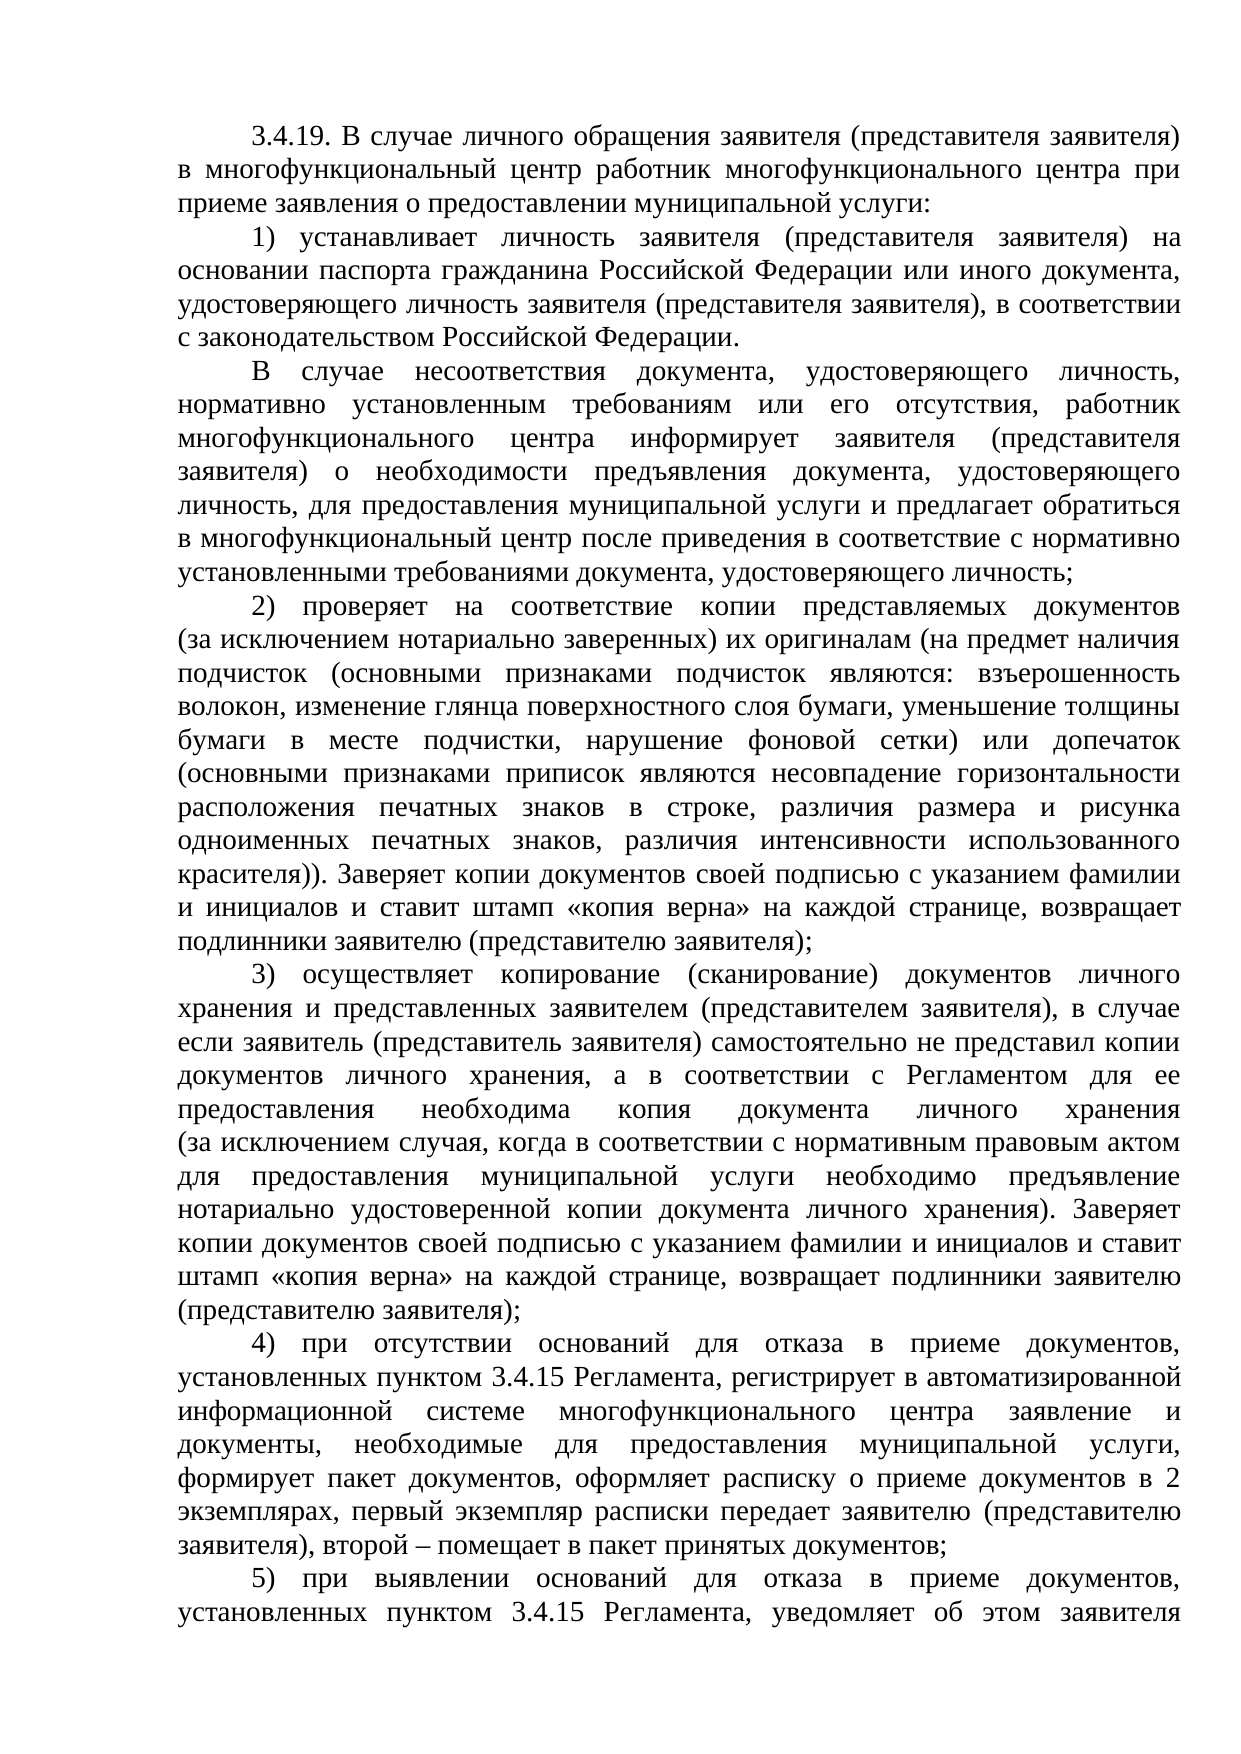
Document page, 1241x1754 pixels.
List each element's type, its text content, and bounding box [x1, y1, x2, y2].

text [177, 1560, 1181, 1627]
text 4) при отсутствии оснований для отказа в приеме документов, установленных пунктом 3.4.15 Регламента, регистрирует в автоматизированной информационной системе многофункционального центра заявление и документы, необходимые для предоставления муниципальной услуги, формирует пакет документов, оформляет расписку о приеме документов в 2 экземплярах, первый экземпляр расписки передает заявителю (представителю заявителя), второй – помещает в пакет принятых документов; [177, 1326, 1181, 1560]
text 3.4.19. В случае личного обращения заявителя (представителя заявителя) в многофункциональный центр работник многофункционального центра при приеме заявления о предоставлении муниципальной услуги: [177, 118, 1181, 219]
text В случае несоответствия документа, удостоверяющего личность, нормативно установленным требованиям или его отсутствия, работник многофункционального центра информирует заявителя (представителя заявителя) о необходимости предъявления документа, удостоверяющего личность, для предоставления муниципальной услуги и предлагает обратиться в многофункциональный центр после приведения в соответствие с нормативно установленными требованиями документа, удостоверяющего личность; [177, 353, 1181, 588]
text 3) осуществляет копирование (сканирование) документов личного хранения и представленных заявителем (представителем заявителя), в случае если заявитель (представитель заявителя) самостоятельно не представил копии документов личного хранения, а в соответствии с Регламентом для ее предоставления необходима копия документа личного хранения (за исключением случая, когда в соответствии с нормативным правовым актом для предоставления муниципальной услуги необходимо предъявление нотариально удостоверенной копии документа личного хранения). Заверяет копии документов своей подписью с указанием фамилии и инициалов и ставит штамп «копия верна» на каждой странице, возвращает подлинники заявителю (представителю заявителя); [177, 957, 1181, 1326]
text 2) проверяет на соответствие копии представляемых документов (за исключением нотариально заверенных) их оригиналам (на предмет наличия подчисток (основными признаками подчисток являются: взъерошенность волокон, изменение глянца поверхностного слоя бумаги, уменьшение толщины бумаги в месте подчистки, нарушение фоновой сетки) или допечаток (основными признаками приписок являются несовпадение горизонтальности расположения печатных знаков в строке, различия размера и рисунка одноименных печатных знаков, различия интенсивности использованного красителя)). Заверяет копии документов своей подписью с указанием фамилии и инициалов и ставит штамп «копия верна» на каждой странице, возвращает подлинники заявителю (представителю заявителя); [177, 588, 1181, 957]
text 1) устанавливает личность заявителя (представителя заявителя) на основании паспорта гражданина Российской Федерации или иного документа, удостоверяющего личность заявителя (представителя заявителя), в соответствии с законодательством Российской Федерации. [177, 219, 1181, 353]
